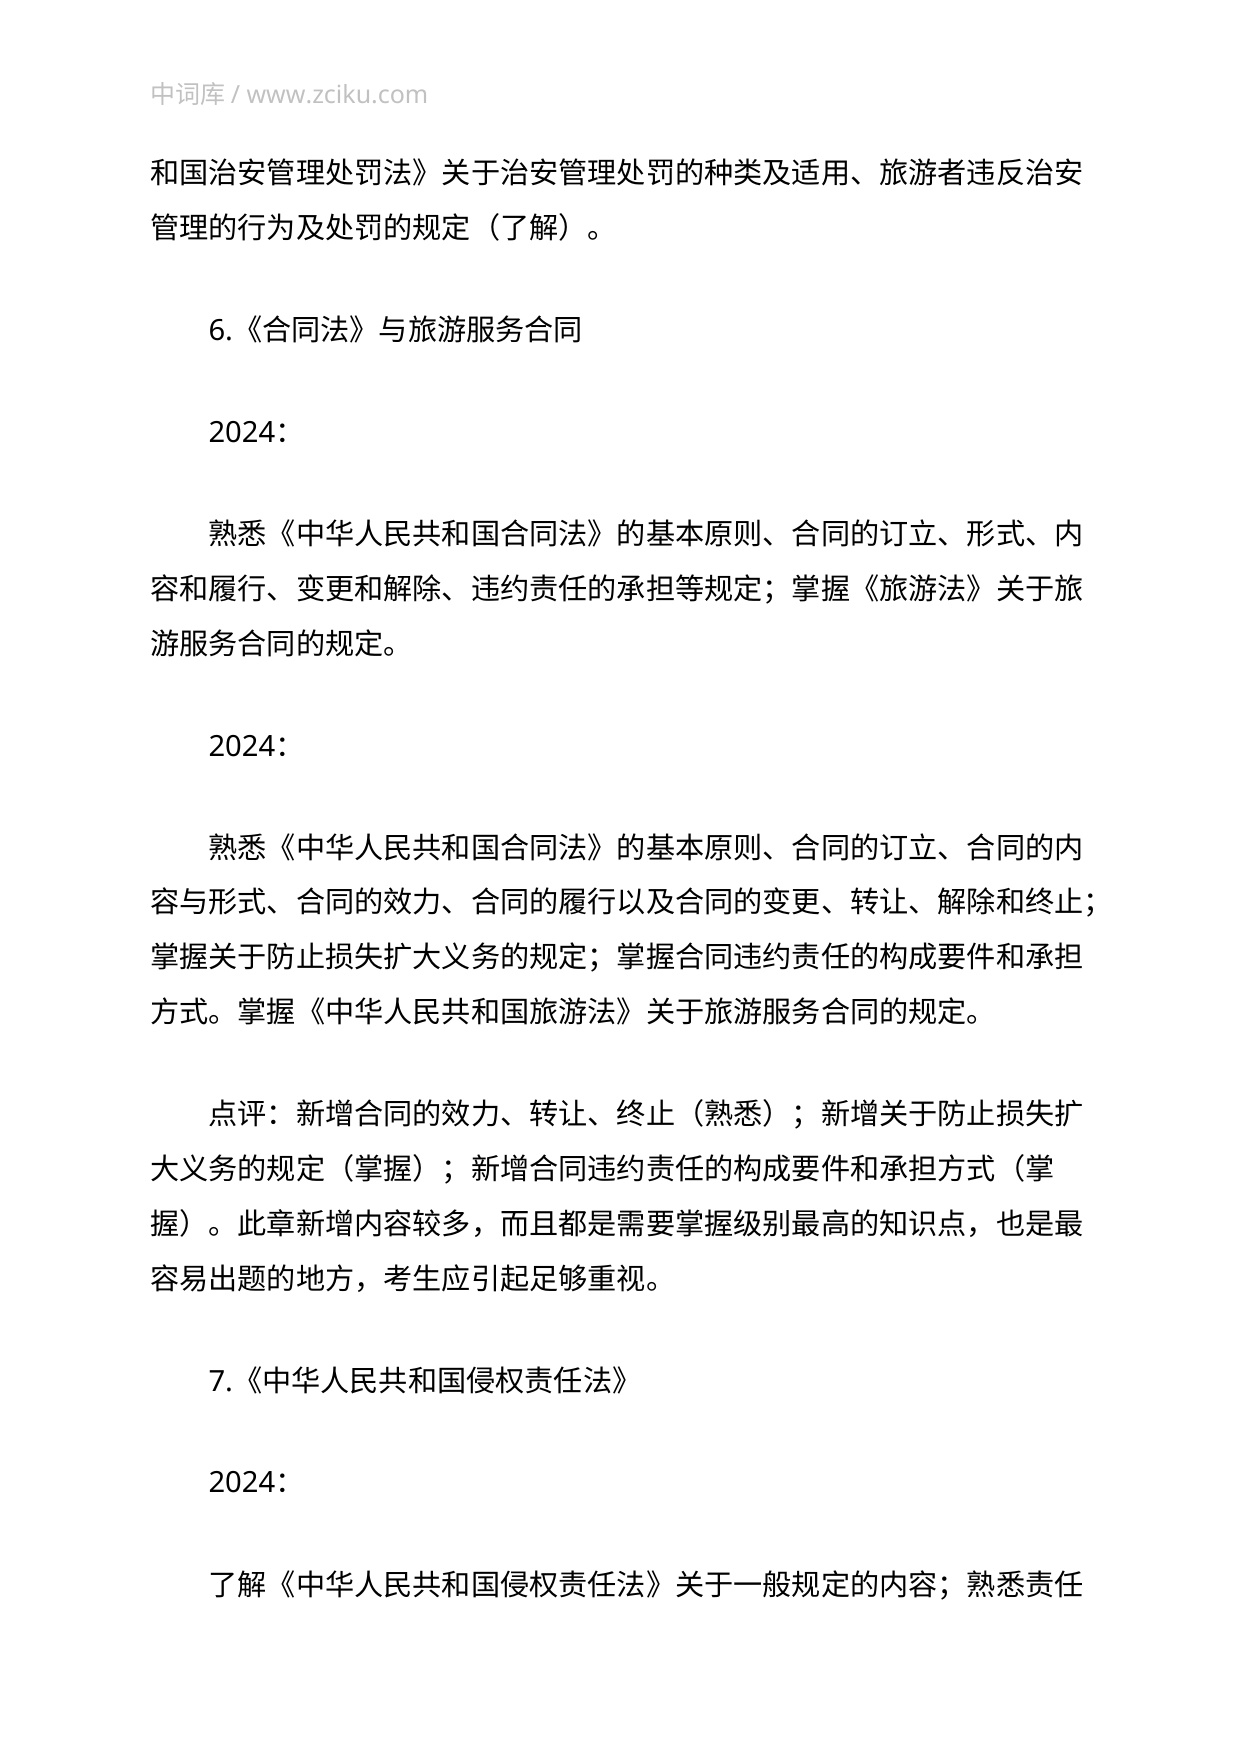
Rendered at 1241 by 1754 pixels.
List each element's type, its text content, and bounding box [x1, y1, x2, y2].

text 6.《合同法》与旅游服务合同 [150, 307, 1090, 349]
text 7.《中华人民共和国侵权责任法》 [150, 1357, 1090, 1399]
text 点评：新增合同的效力、转让、终止（熟悉）；新增关于防止损失扩大义务的规定（掌握）；新增合同违约责任的构成要件和承担方式（掌握）。此章新增内容较多，而且都是需要掌握级别最高的知识点，也是最容易出题的地方，考生应引起足够重视。 [150, 1091, 1090, 1298]
text 2024： [150, 722, 1090, 764]
text 熟悉《中华人民共和国合同法》的基本原则、合同的订立、合同的内容与形式、合同的效力、合同的履行以及合同的变更、转让、解除和终止；掌握关于防止损失扩大义务的规定；掌握合同违约责任的构成要件和承担方式。掌握《中华人民共和国旅游法》关于旅游服务合同的规定。 [150, 824, 1090, 1031]
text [150, 1561, 1090, 1603]
text 2024： [150, 409, 1090, 451]
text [150, 150, 1090, 247]
text 熟悉《中华人民共和国合同法》的基本原则、合同的订立、形式、内容和履行、变更和解除、违约责任的承担等规定；掌握《旅游法》关于旅游服务合同的规定。 [150, 511, 1090, 663]
text 2024： [150, 1459, 1090, 1501]
